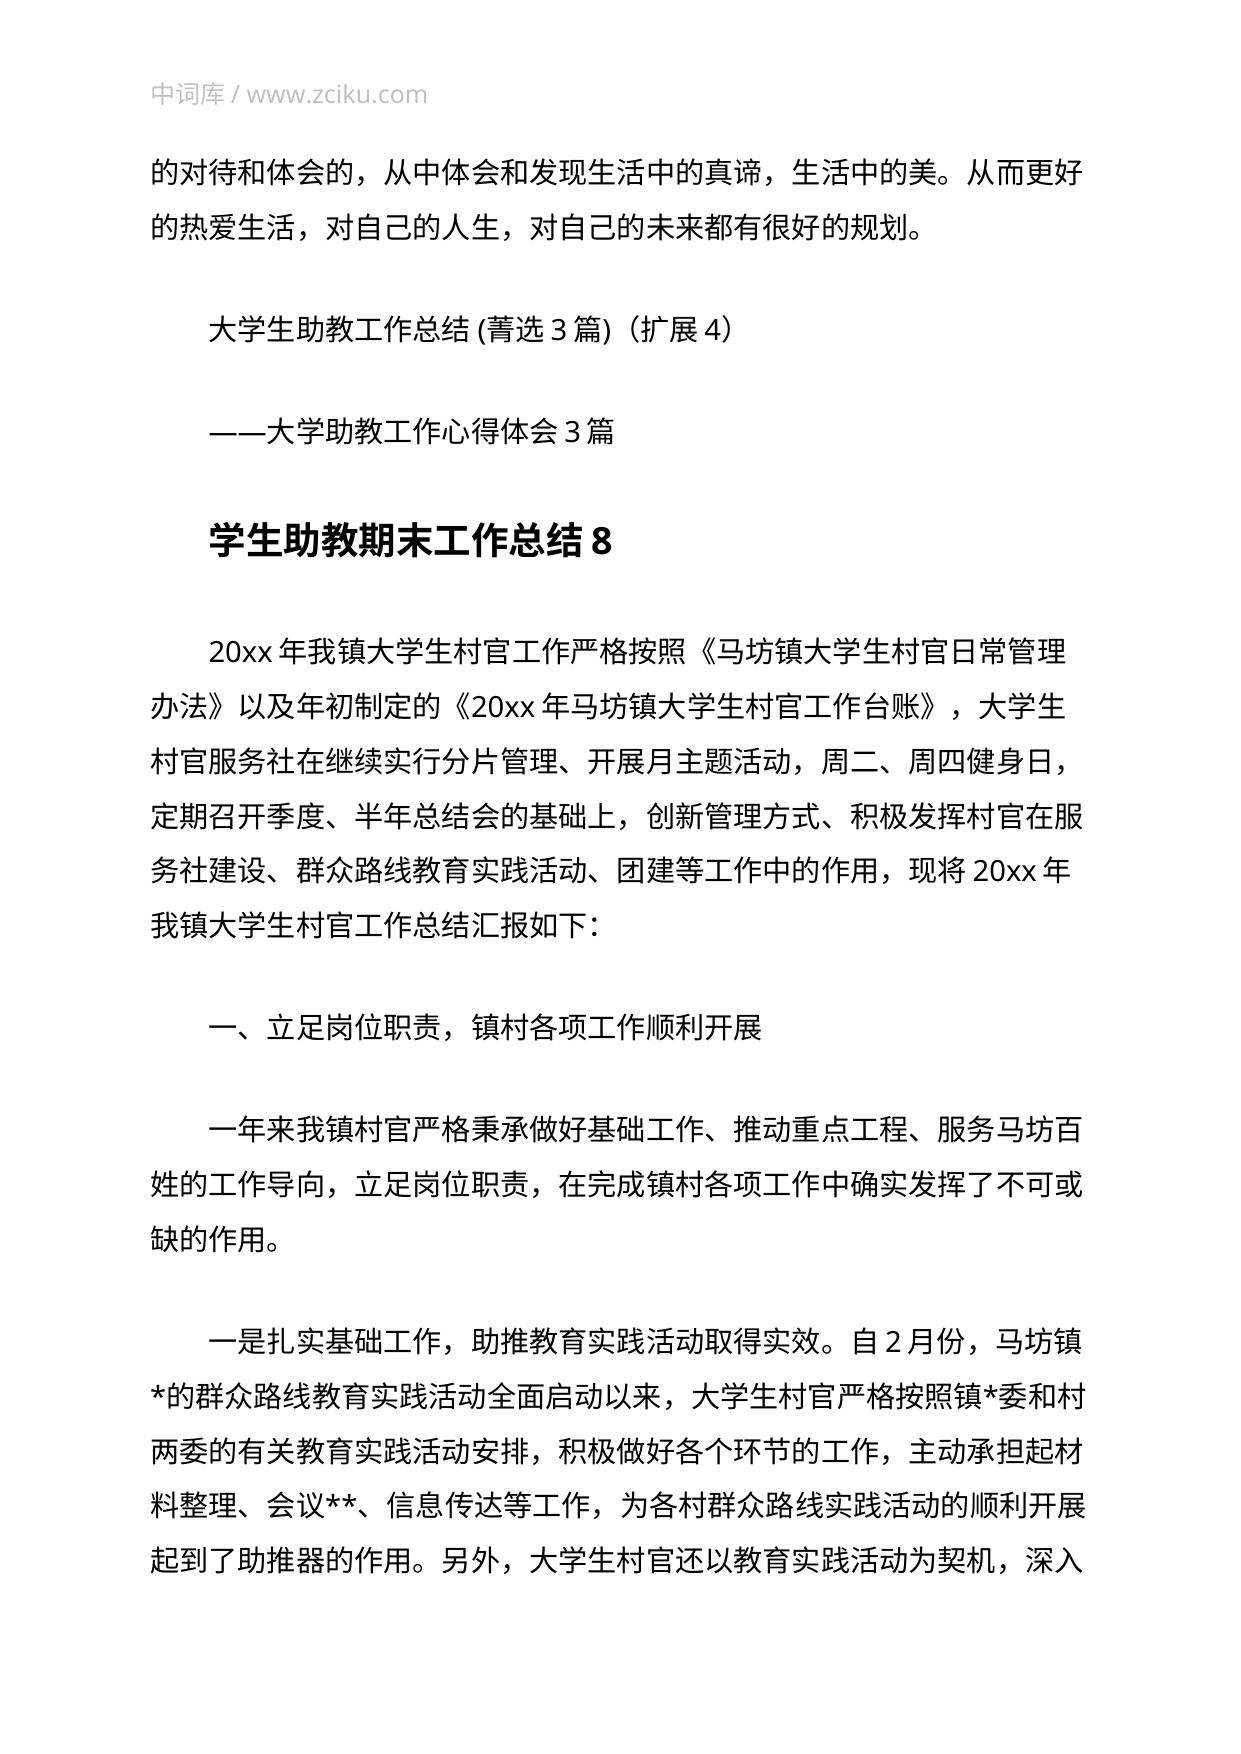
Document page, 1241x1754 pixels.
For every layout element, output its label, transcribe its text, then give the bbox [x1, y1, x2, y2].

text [150, 150, 1090, 247]
text 大学生助教工作总结 (菁选3篇)（扩展4） [150, 307, 1090, 349]
text 20xx年我镇大学生村官工作严格按照《马坊镇大学生村官日常管理办法》以及年初制定的《20xx年马坊镇大学生村官工作台账》，大学生村官服务社在继续实行分片管理、开展月主题活动，周二、周四健身日，定期召开季度、半年总结会的基础上，创新管理方式、积极发挥村官在服务社建设、群众路线教育实践活动、团建等工作中的作用，现将20xx年我镇大学生村官工作总结汇报如下： [150, 628, 1090, 945]
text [150, 1318, 1090, 1580]
text 一年来我镇村官严格秉承做好基础工作、推动重点工程、服务马坊百姓的工作导向，立足岗位职责，在完成镇村各项工作中确实发挥了不可或缺的作用。 [150, 1107, 1090, 1259]
text 一、立足岗位职责，镇村各项工作顺利开展 [150, 1005, 1090, 1047]
text ——大学助教工作心得体会3篇 [150, 409, 1090, 451]
text 学生助教期末工作总结8 [150, 511, 1090, 565]
